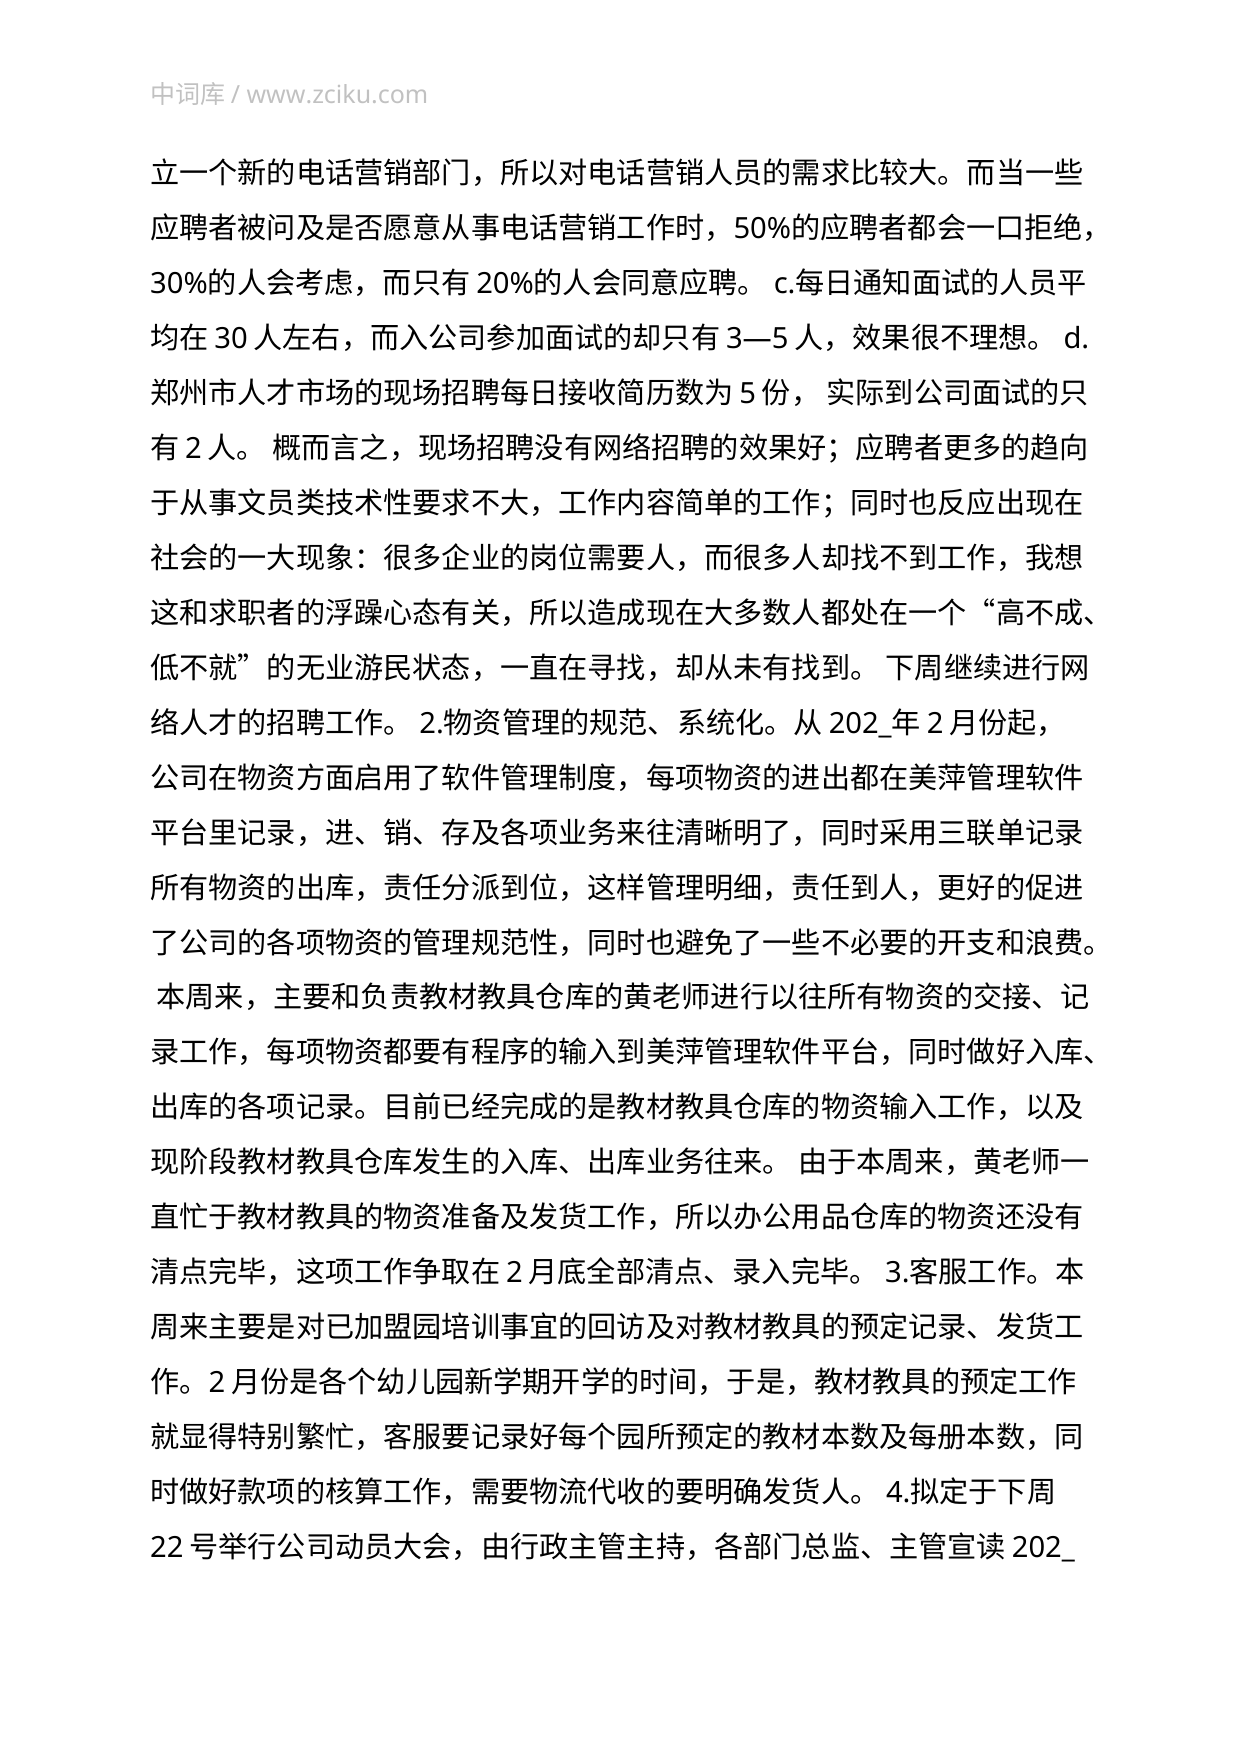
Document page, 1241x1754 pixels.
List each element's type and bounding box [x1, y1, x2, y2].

text [150, 150, 1090, 1566]
